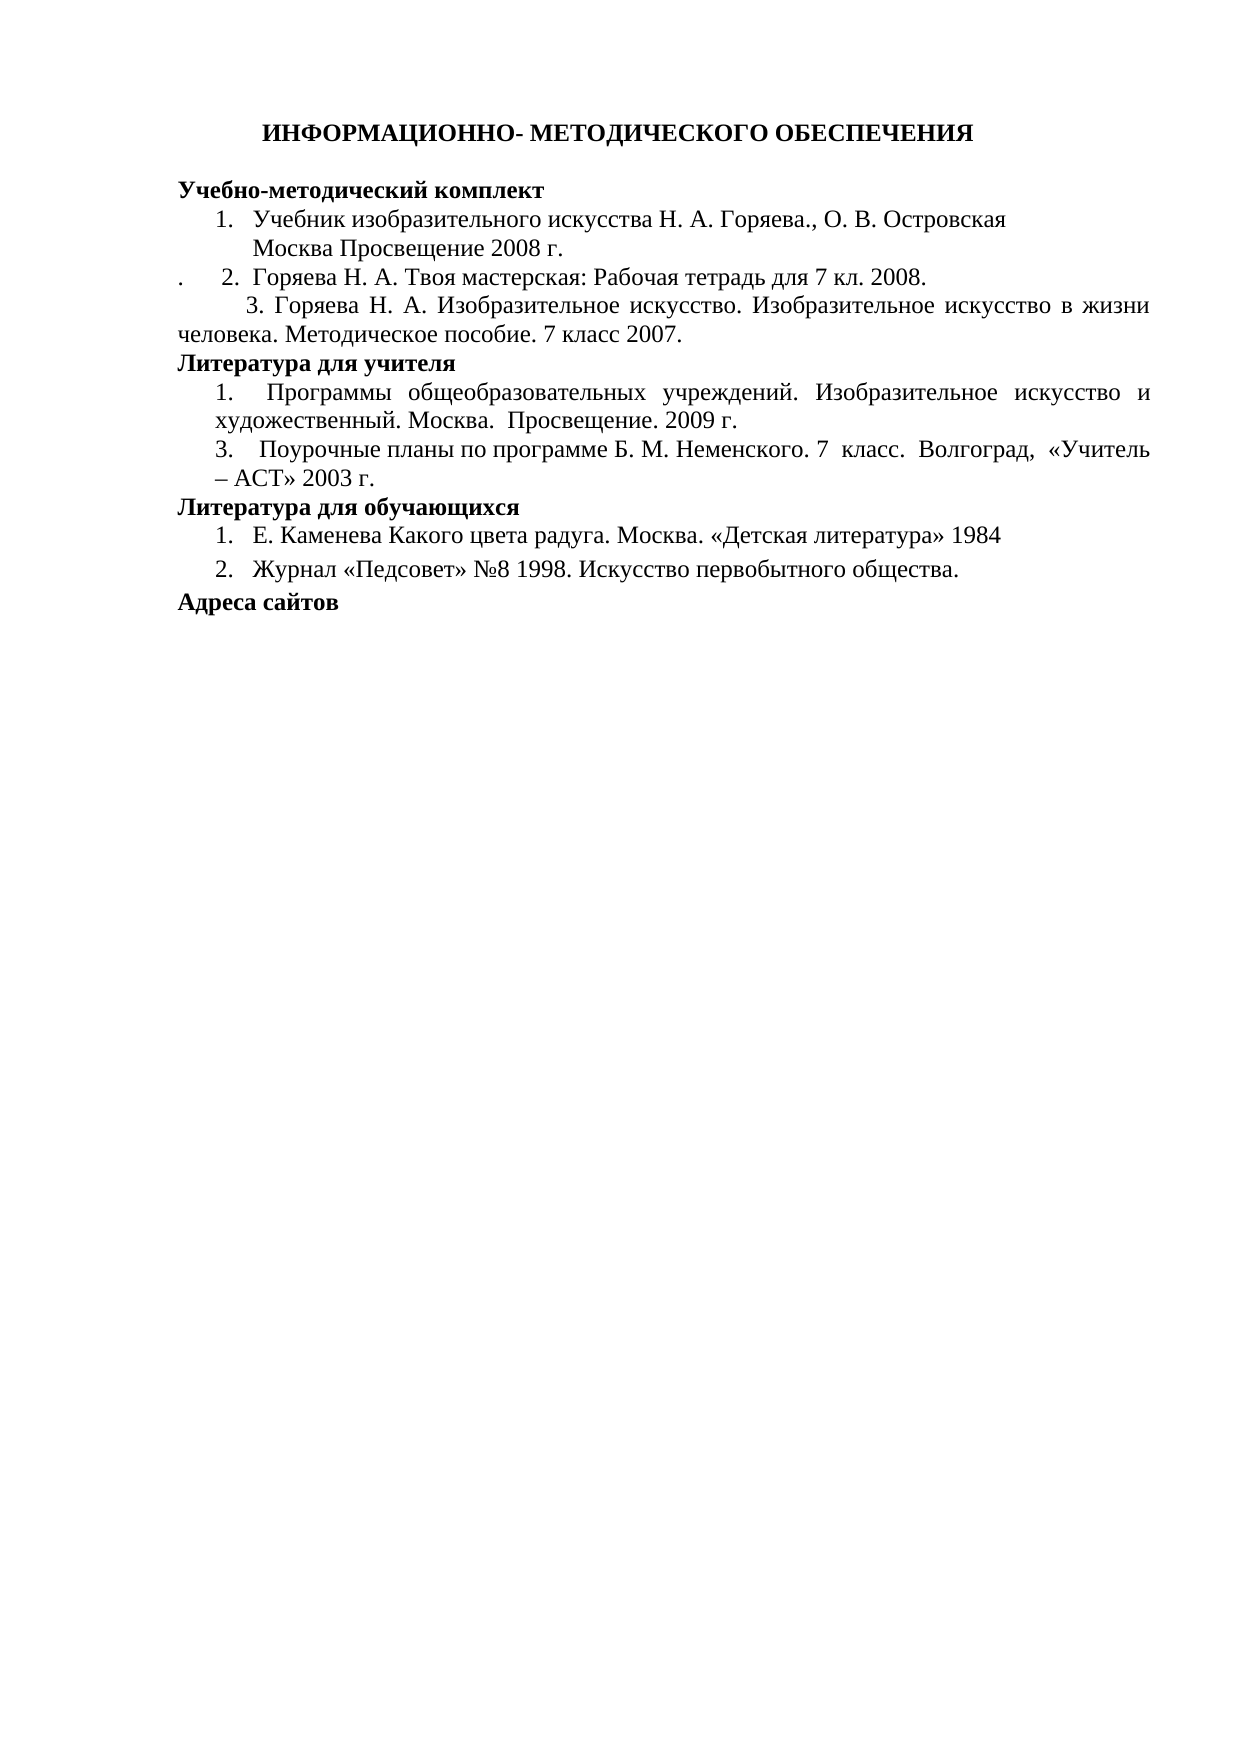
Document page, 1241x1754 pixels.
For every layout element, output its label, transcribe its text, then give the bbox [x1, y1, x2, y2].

text 3. Горяева Н. А. Изобразительное искусство. Изобразительное искусство в жизни человека. Методическое пособие. 7 класс 2007. [177, 291, 1152, 348]
list Е. Каменева Какого цвета радуга. Москва. «Детская литература» 1984 [215, 521, 1152, 549]
text 3. Поурочные планы по программе Б. М. Неменского. 7 класс. Волгоград, «Учитель – АСТ» 2003 г. [215, 434, 1152, 492]
list Учебник изобразительного искусства Н. А. Горяева., О. В. Островская Москва Просвещение 2008 г. [215, 204, 1058, 262]
text Учебно-методический комплект [177, 176, 1058, 204]
text Литература для учителя [177, 348, 1058, 377]
list Адреса сайтов [177, 587, 1152, 615]
list Журнал «Педсовет» №8 1998. Искусство первобытного общества. [215, 554, 1152, 582]
text Литература для обучающихся [177, 492, 1152, 521]
text . 2. Горяева Н. А. Твоя мастерская: Рабочая тетрадь для 7 кл. 2008. [177, 262, 1152, 291]
text ИНФОРМАЦИОННО- МЕТОДИЧЕСКОГО ОБЕСПЕЧЕНИЯ [177, 118, 1058, 147]
text 1. Программы общеобразовательных учреждений. Изобразительное искусство и художественный. Москва. Просвещение. 2009 г. [215, 377, 1152, 434]
